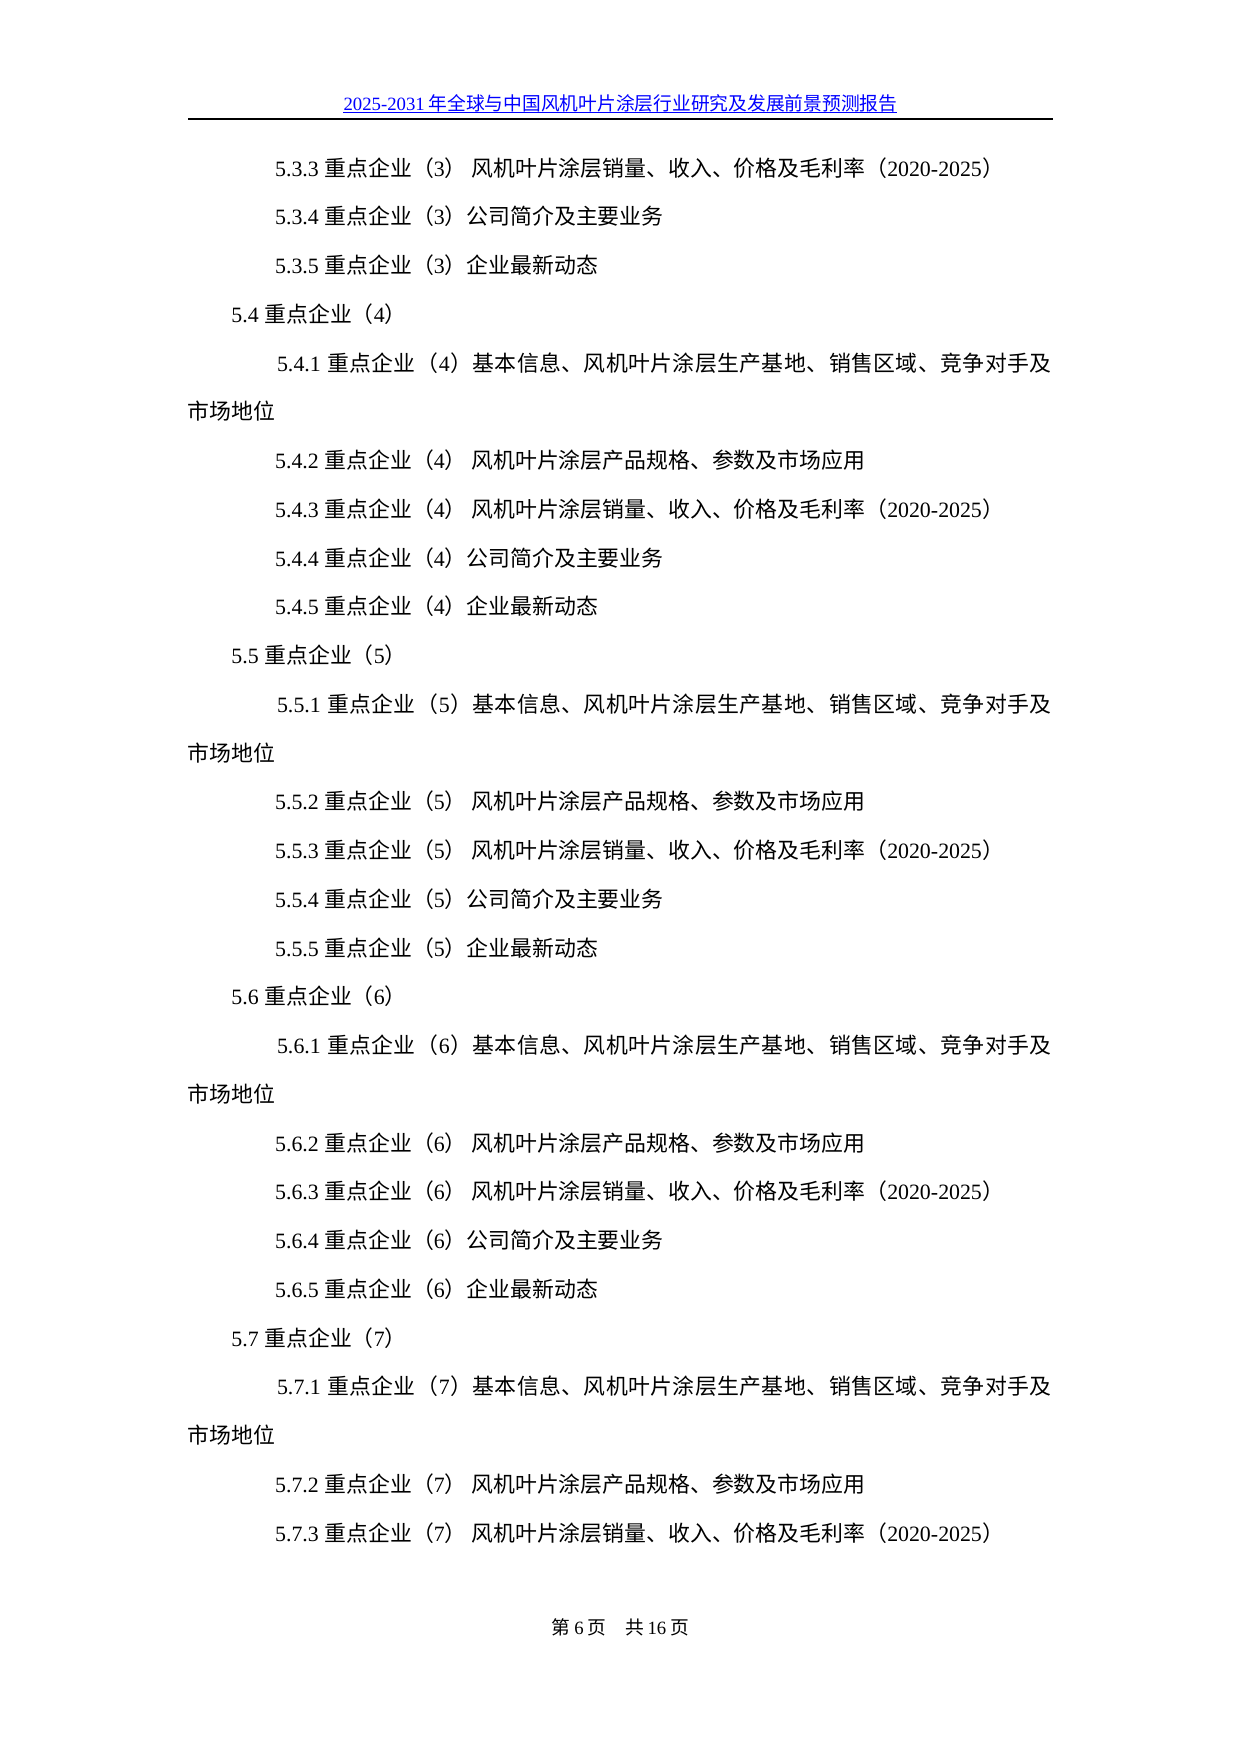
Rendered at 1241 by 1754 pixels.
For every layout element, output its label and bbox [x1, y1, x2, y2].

text [187, 150, 1053, 1548]
